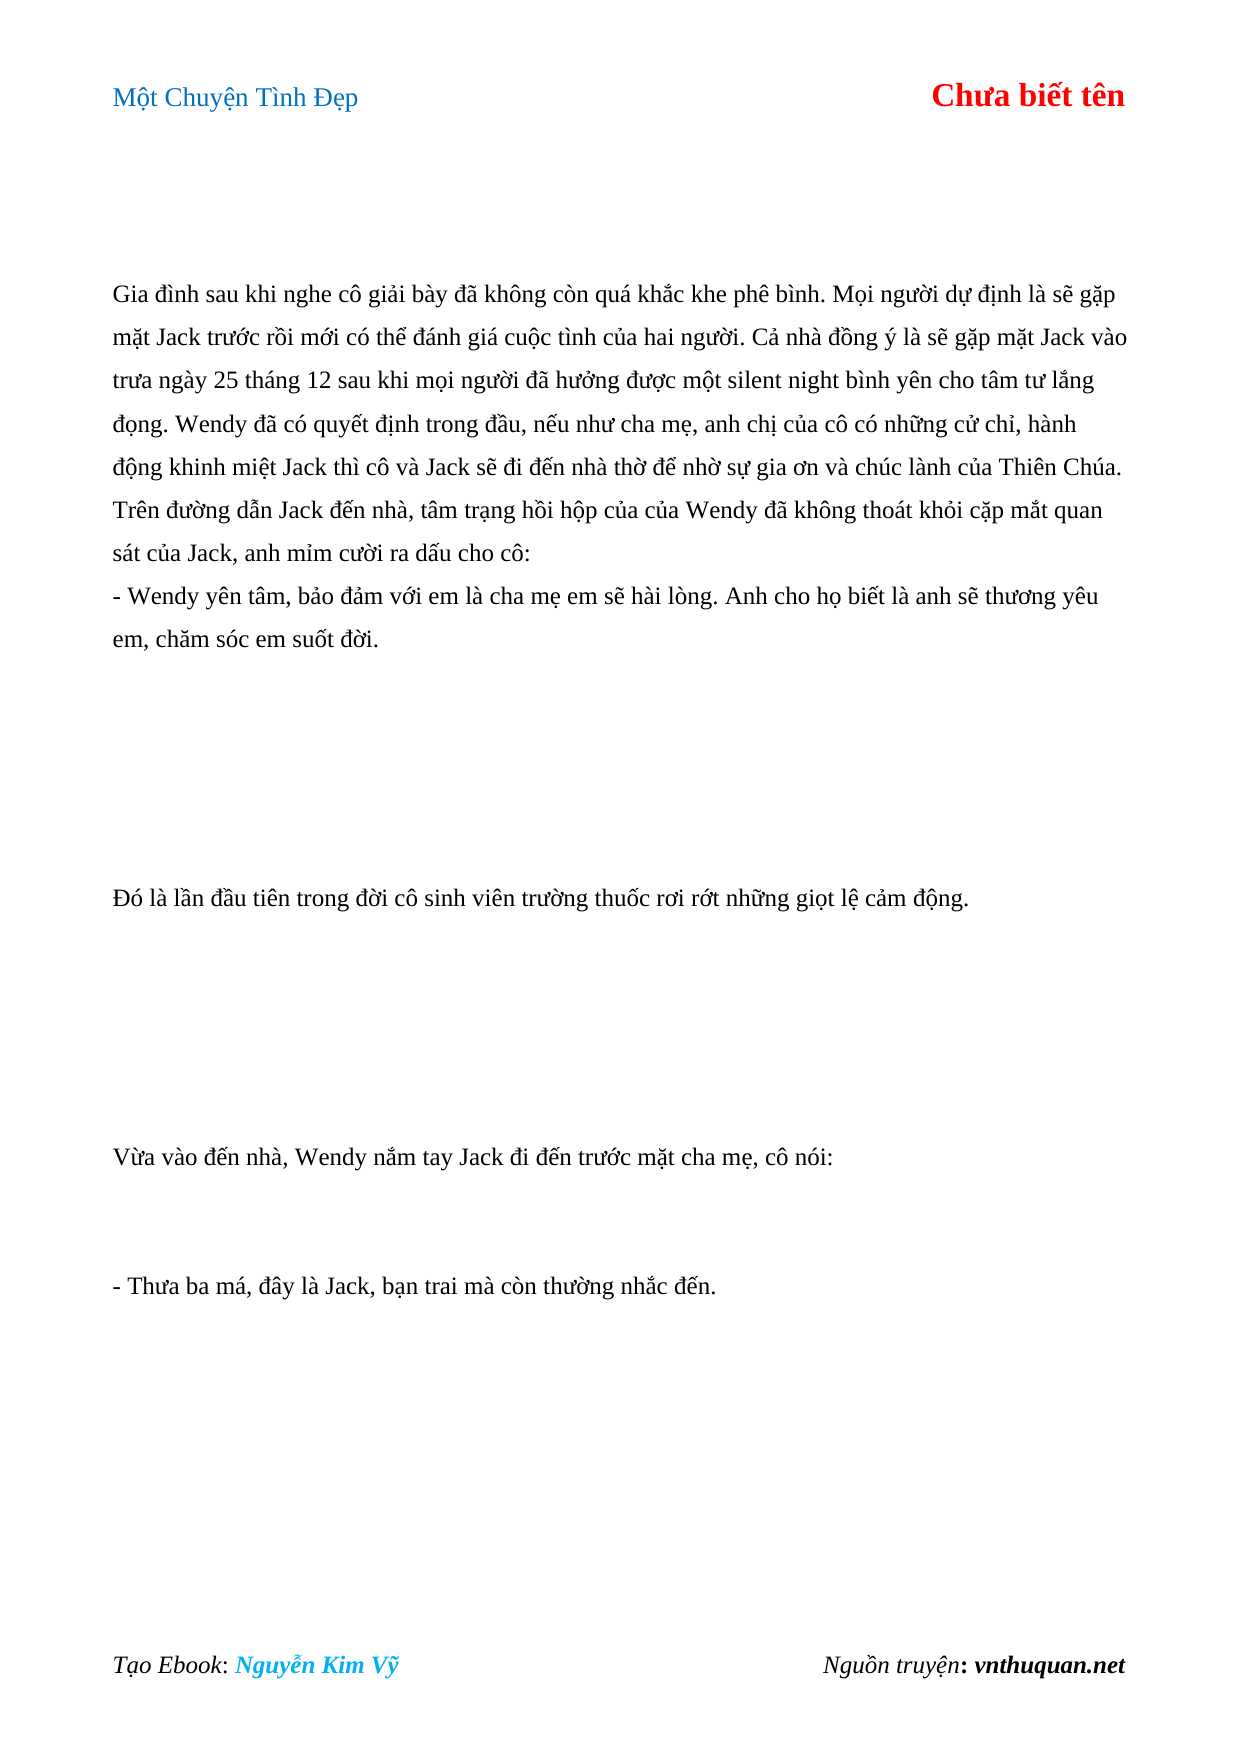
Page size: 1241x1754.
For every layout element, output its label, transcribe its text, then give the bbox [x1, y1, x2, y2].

text - Thưa ba má, đây là Jack, bạn trai mà còn thường nhắc đến. [112, 1271, 1128, 1300]
text Đó là lần đầu tiên trong đời cô sinh viên trường thuốc rơi rớt những giọt lệ cảm động. [112, 883, 1128, 912]
text Gia đình sau khi nghe cô giải bày đã không còn quá khắc khe phê bình. Mọi người dự định là sẽ gặp mặt Jack trước rồi mới có thể đánh giá cuộc tình của hai người. Cả nhà đồng ý là sẽ gặp mặt Jack vào trưa ngày 25 tháng 12 sau khi mọi người đã hưởng được một silent night bình yên cho tâm tư lắng đọng. Wendy đã có quyết định trong đầu, nếu như cha mẹ, anh chị của cô có những cử chỉ, hành động khinh miệt Jack thì cô và Jack sẽ đi đến nhà thờ để nhờ sự gia ơn và chúc lành của Thiên Chúa. Trên đường dẫn Jack đến nhà, tâm trạng hồi hộp của của Wendy đã không thoát khỏi cặp mắt quan sát của Jack, anh mỉm cười ra dấu cho cô: - Wendy yên tâm, bảo đảm với em là cha mẹ em sẽ hài lòng. Anh cho họ biết là anh sẽ thương yêu em, chăm sóc em suốt đời. [112, 279, 1128, 653]
text Vừa vào đến nhà, Wendy nắm tay Jack đi đến trước mặt cha mẹ, cô nói: [112, 1142, 1128, 1171]
